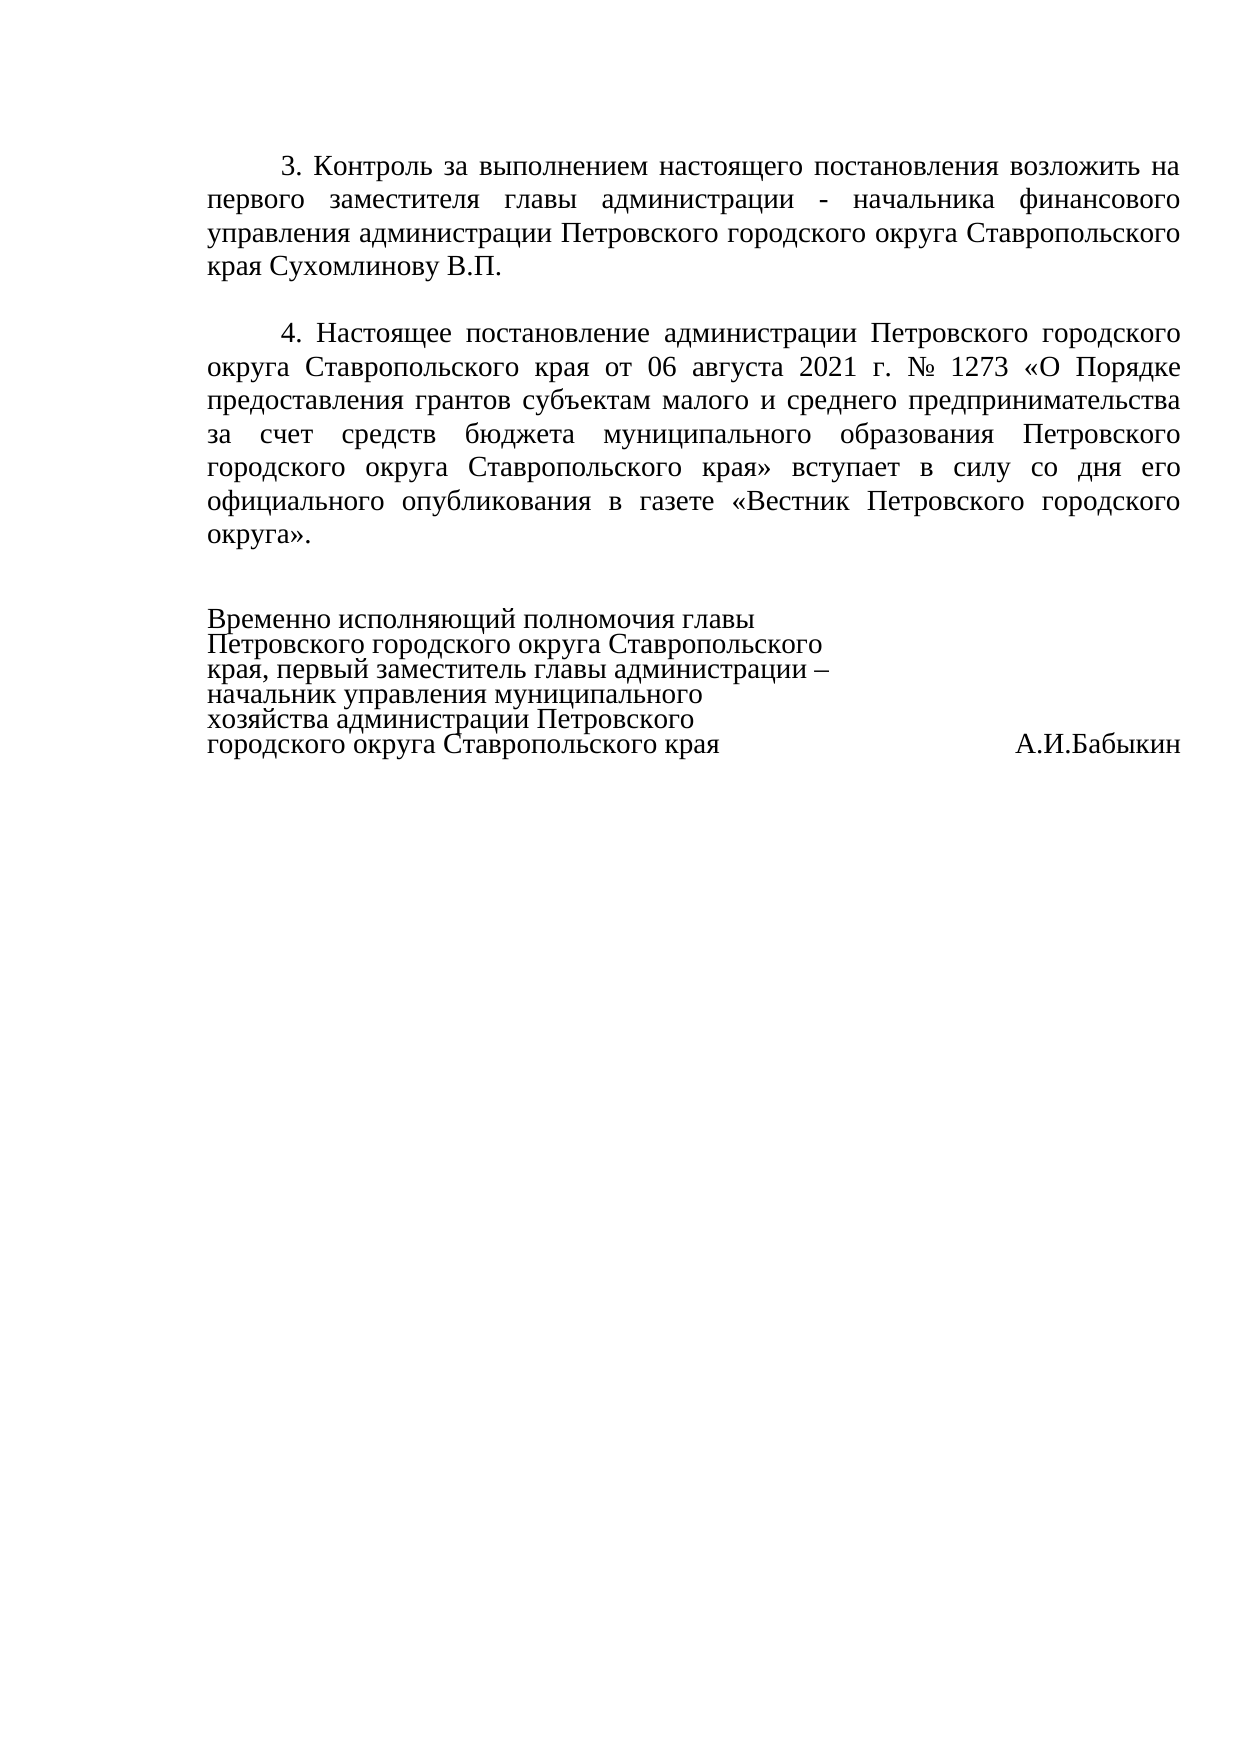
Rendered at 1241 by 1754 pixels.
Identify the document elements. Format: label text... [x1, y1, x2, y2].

text края, первый заместитель главы администрации – [207, 659, 1181, 684]
text Петровского городского округа Ставропольского [207, 634, 1181, 659]
text 3. Контроль за выполнением настоящего постановления возложить на первого заместителя главы администрации - начальника финансового управления администрации Петровского городского округа Ставропольского края Сухомлинову В.П. [207, 148, 1181, 282]
text Временно исполняющий полномочия главы [207, 609, 1181, 634]
text хозяйства администрации Петровского [207, 709, 1181, 734]
text начальник управления муниципального [207, 684, 1181, 709]
text городского округа Ставропольского края А.И.Бабыкин [207, 734, 1181, 759]
text 4. Настоящее постановление администрации Петровского городского округа Ставропольского края от 06 августа 2021 г. № 1273 «О Порядке предоставления грантов субъектам малого и среднего предпринимательства за счет средств бюджета муниципального образования Петровского городского округа Ставропольского края» вступает в силу со дня его официального опубликования в газете «Вестник Петровского городского округа». [207, 315, 1181, 550]
